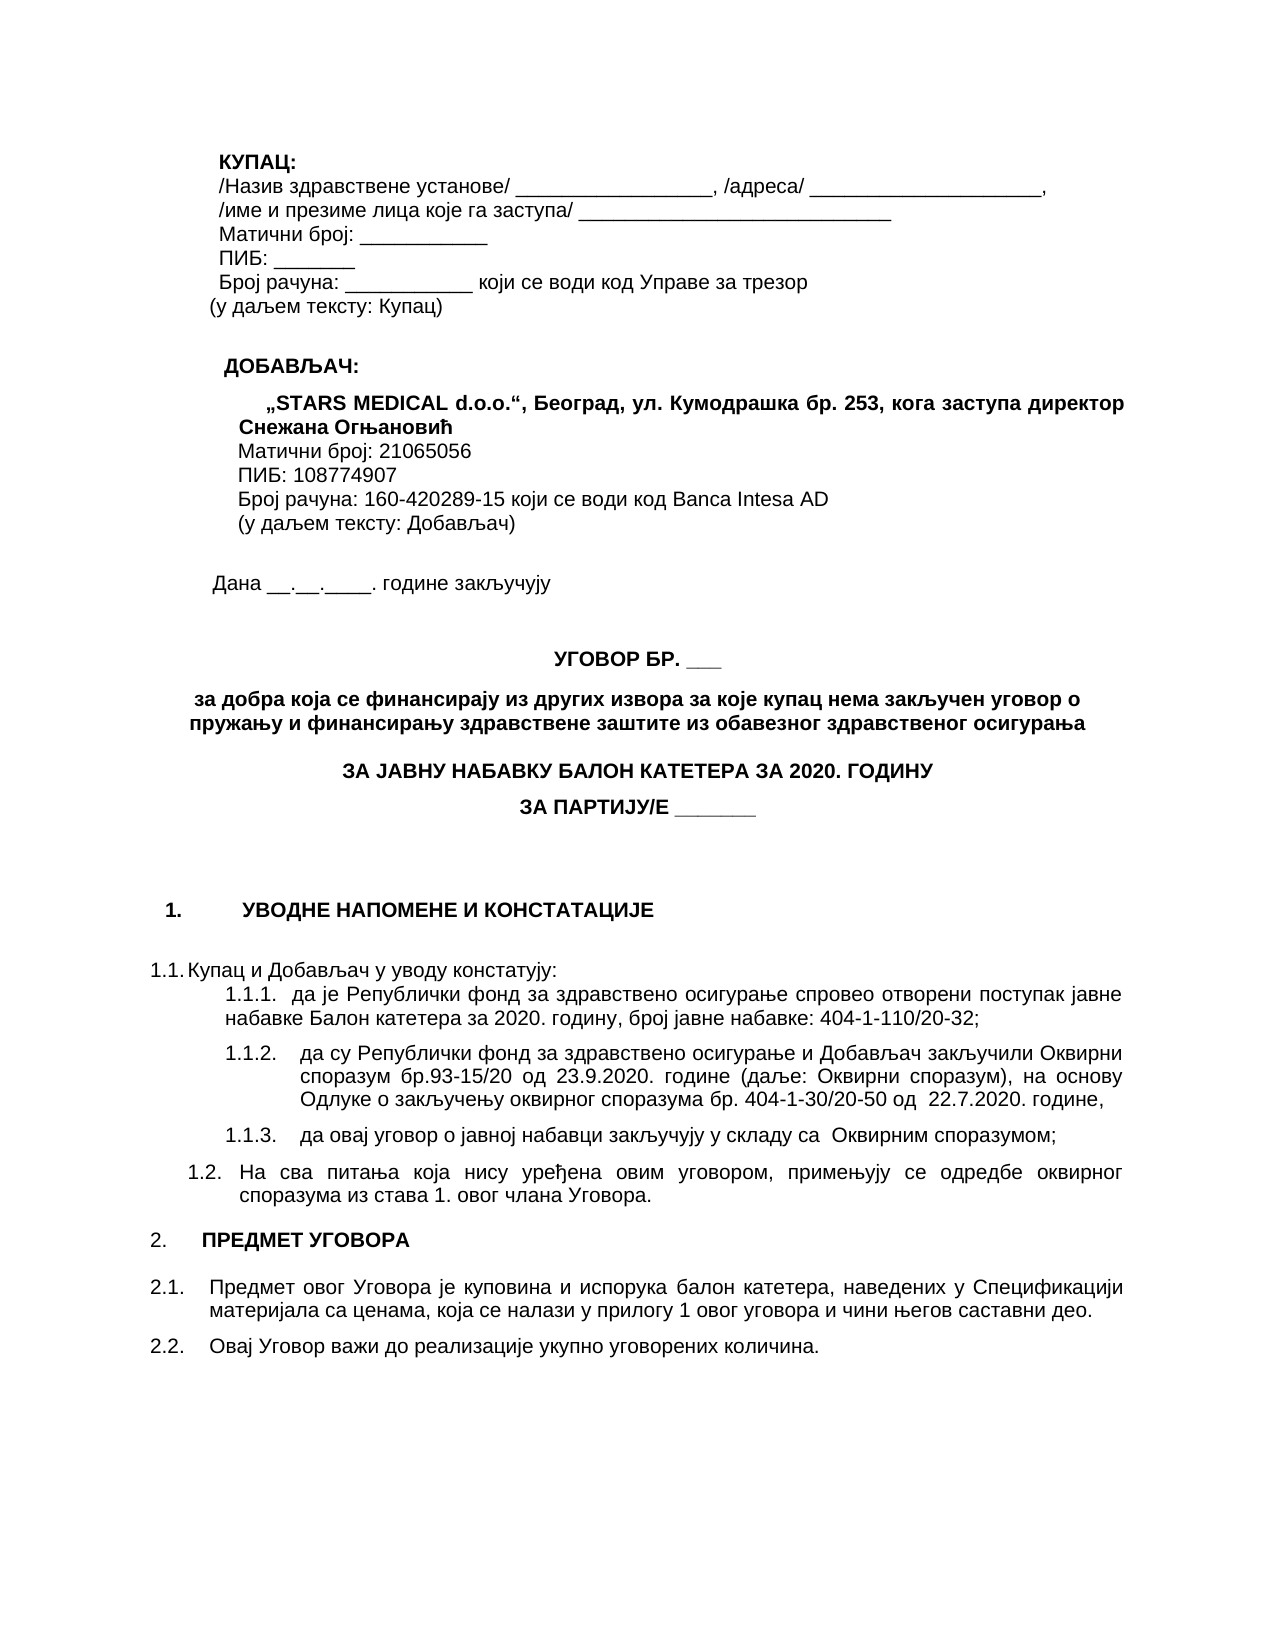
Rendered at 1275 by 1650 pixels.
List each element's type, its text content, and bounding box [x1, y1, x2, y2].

text Дана __.__.____. године закључују [212, 571, 1125, 595]
text ДОБАВЉАЧ: [224, 354, 1125, 378]
list да су Републички фонд за здравствено осигурање и Добављач закључили Оквирни споразум бр.93-15/20 од 23.9.2020. године (даље: Оквирни споразум), на основу Одлуке о закључењу оквирног споразума бр. 404-1-30/20-50 од 22.7.2020. године, [225, 1042, 1123, 1110]
text УГОВОР БР. ___ [150, 648, 1125, 671]
list Овај Уговор важи до реализације укупно уговорених количина. [150, 1336, 1124, 1358]
list УВОДНЕ НАПОМЕНЕ И КОНСТАТАЦИЈЕ [165, 899, 1124, 922]
text 1.1.1. да је Републички фонд за здравствено осигурање спровео отворени поступак јавне набавке Балон катетера за 2020. годину, број јавне набавке: 404-1-110/20-32; [225, 982, 1124, 1029]
text Матични број: 21065056 [238, 438, 1125, 462]
list Предмет овог Уговора је куповина и испорука балон катетера, наведених у Спецификацији материјала са ценама, која се налази у прилогу 1 овог уговора и чини његов саставни део. [150, 1276, 1124, 1322]
text ПИБ: _______ [219, 246, 1125, 270]
text Матични број: ___________ [219, 222, 1125, 246]
text (у даљем тексту: Купац) [209, 294, 1125, 318]
text „STARS MEDICAL d.o.o.“, Београд, ул. Кумодрашка бр. 253, кога заступа директор Снежана Огњановић [238, 391, 1125, 438]
text ПИБ: 108774907 [238, 462, 1125, 486]
text ЗА ЈАВНУ НАБАВКУ БАЛОН КАТЕТЕРА ЗА 2020. ГОДИНУ [150, 759, 1125, 783]
list да овај уговор о јавној набавци закључују у складу са Оквирним споразумом; [225, 1124, 1123, 1147]
text Број рачуна: ___________ који се води код Управе за трезор [219, 270, 1125, 294]
text (у даљем тексту: Добављач) [238, 510, 1125, 534]
text /Назив здравствене установе/ _________________, /адреса/ ____________________, /име и презиме лица које га заступа/ ___________________________ [219, 174, 1079, 222]
text КУПАЦ: [219, 150, 1125, 174]
text ЗА ПАРТИЈУ/Е _______ [150, 796, 1125, 819]
list Купац и Добављач у уводу констатују: [150, 959, 1124, 982]
list На сва питања која нису уређена овим уговором, примењују се одредбе оквирног споразума из става 1. овог члана Уговора. [187, 1161, 1124, 1207]
text за добра која се финансирају из других извора за које купац нема закључен уговор о пружању и финансирању здравствене заштите из обавезног здравственог осигурања [150, 687, 1125, 735]
text Број рачуна: 160-420289-15 који се води код Banca Intesa AD [238, 486, 1125, 510]
list ПРЕДМЕТ УГОВОРА [150, 1229, 1124, 1252]
